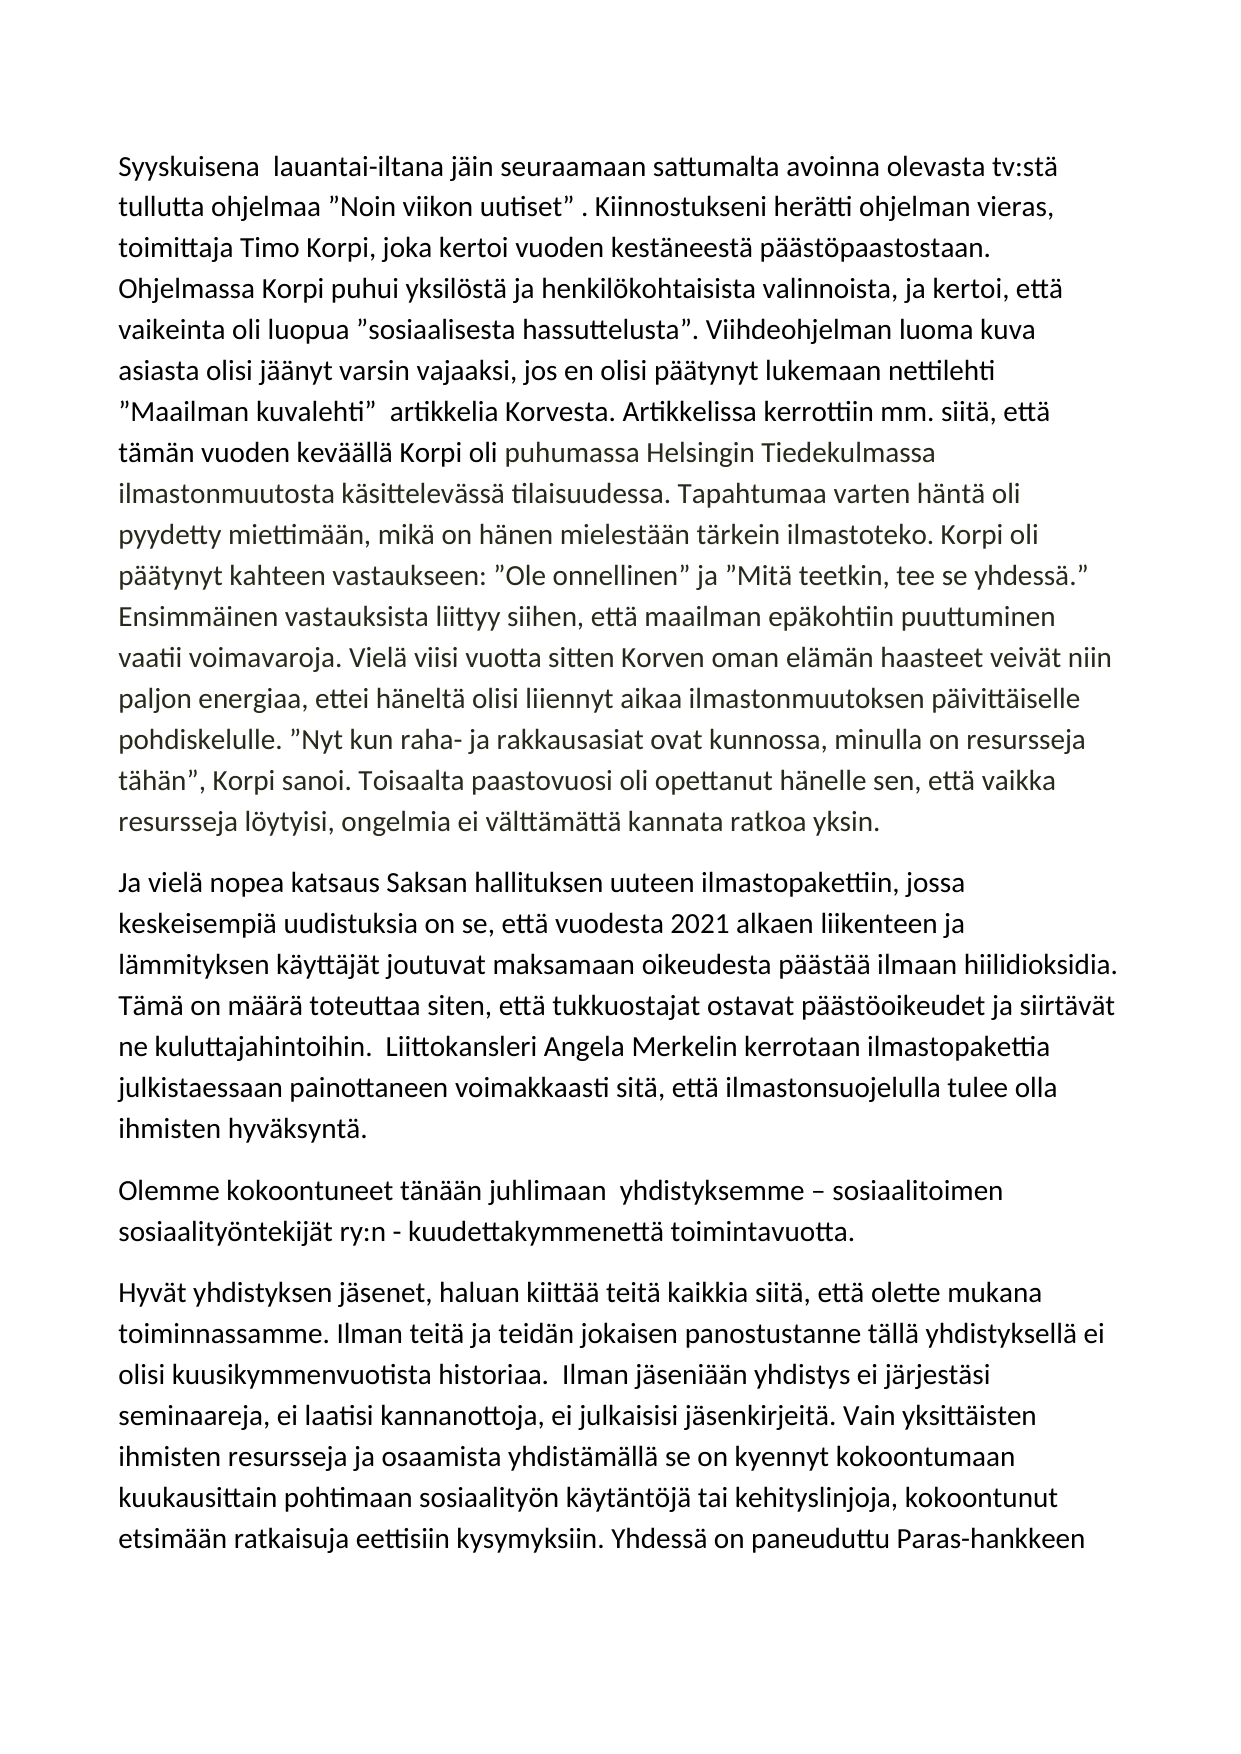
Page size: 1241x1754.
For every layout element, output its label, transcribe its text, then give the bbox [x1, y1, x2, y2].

text Olemme kokoontuneet tänään juhlimaan yhdistyksemme – sosiaalitoimen sosiaalityöntekijät ry:n - kuudettakymmenettä toimintavuotta. [118, 1172, 1122, 1248]
text Syyskuisena lauantai-iltana jäin seuraamaan sattumalta avoinna olevasta tv:stä tullutta ohjelmaa ”Noin viikon uutiset” . Kiinnostukseni herätti ohjelman vieras, toimittaja Timo Korpi, joka kertoi vuoden kestäneestä päästöpaastostaan. Ohjelmassa Korpi puhui yksilöstä ja henkilökohtaisista valinnoista, ja kertoi, että vaikeinta oli luopua ”sosiaalisesta hassuttelusta”. Viihdeohjelman luoma kuva asiasta olisi jäänyt varsin vajaaksi, jos en olisi päätynyt lukemaan nettilehti ”Maailman kuvalehti” artikkelia Korvesta. Artikkelissa kerrottiin mm. siitä, että tämän vuoden keväällä Korpi oli puhumassa Helsingin Tiedekulmassa ilmastonmuutosta käsittelevässä tilaisuudessa. Tapahtumaa varten häntä oli pyydetty miettimään, mikä on hänen mielestään tärkein ilmastoteko. Korpi oli päätynyt kahteen vastaukseen: ”Ole onnellinen” ja ”Mitä teetkin, tee se yhdessä.” Ensimmäinen vastauksista liittyy siihen, että maailman epäkohtiin puuttuminen vaatii voimavaroja. Vielä viisi vuotta sitten Korven oman elämän haasteet veivät niin paljon energiaa, ettei häneltä olisi liiennyt aikaa ilmastonmuutoksen päivittäiselle pohdiskelulle. ”Nyt kun raha- ja rakkausasiat ovat kunnossa, minulla on resursseja tähän”, Korpi sanoi. Toisaalta paastovuosi oli opettanut hänelle sen, että vaikka resursseja löytyisi, ongelmia ei välttämättä kannata ratkoa yksin. [118, 148, 1122, 838]
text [118, 1274, 1122, 1556]
text Ja vielä nopea katsaus Saksan hallituksen uuteen ilmastopakettiin, jossa keskeisempiä uudistuksia on se, että vuodesta 2021 alkaen liikenteen ja lämmityksen käyttäjät joutuvat maksamaan oikeudesta päästää ilmaan hiilidioksidia. Tämä on määrä toteuttaa siten, että tukkuostajat ostavat päästöoikeudet ja siirtävät ne kuluttajahintoihin. Liittokansleri Angela Merkelin kerrotaan ilmastopakettia julkistaessaan painottaneen voimakkaasti sitä, että ilmastonsuojelulla tulee olla ihmisten hyväksyntä. [118, 864, 1122, 1146]
